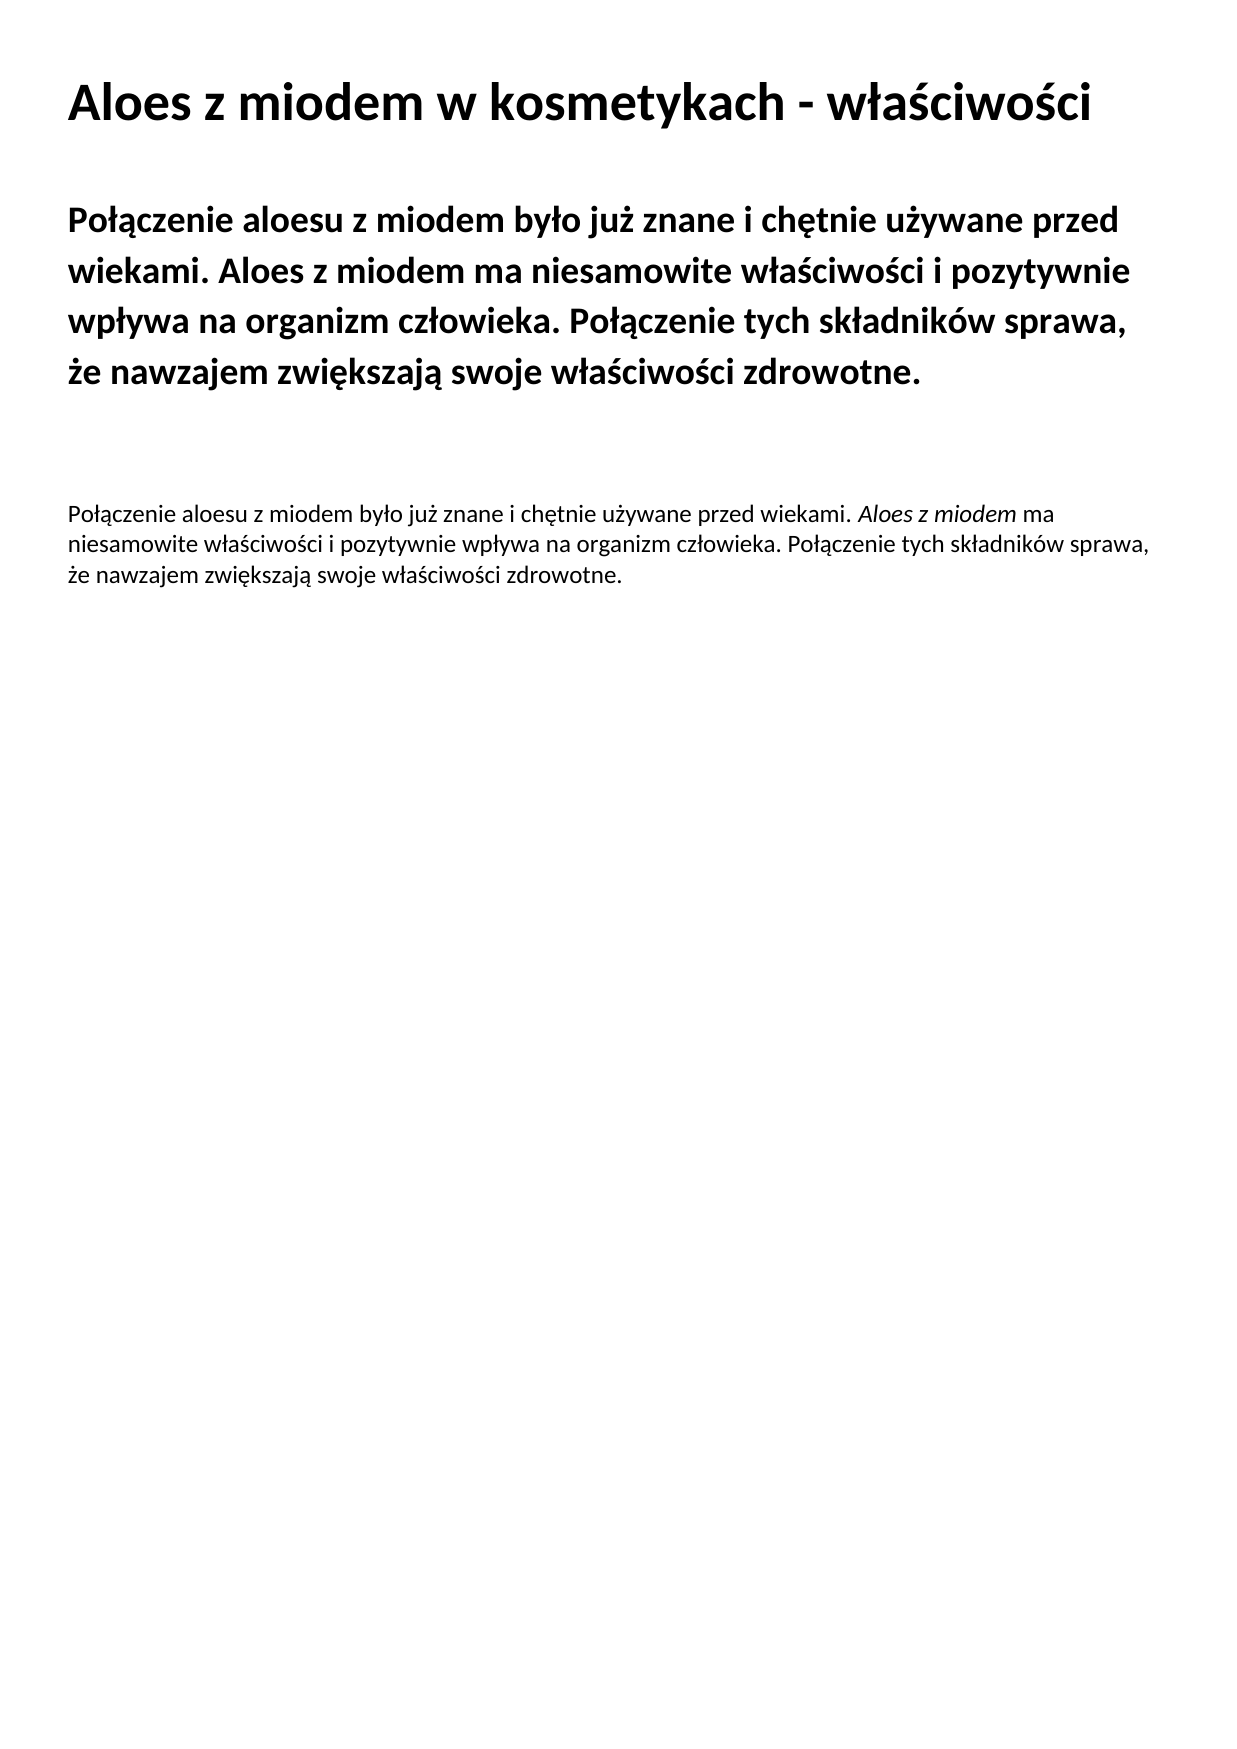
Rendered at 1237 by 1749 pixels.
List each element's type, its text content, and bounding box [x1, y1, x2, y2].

text Połączenie aloesu z miodem było już znane i chętnie używane przed wiekami. Aloes z miodem ma niesamowite właściwości i pozytywnie wpływa na organizm człowieka. Połączenie tych składników sprawa, że nawzajem zwiększają swoje właściwości zdrowotne. [68, 498, 1169, 589]
text Aloes z miodem w kosmetykach - właściwości [68, 68, 1169, 134]
text Połączenie aloesu z miodem było już znane i chętnie używane przed wiekami. Aloes z miodem ma niesamowite właściwości i pozytywnie wpływa na organizm człowieka. Połączenie tych składników sprawa, że nawzajem zwiększają swoje właściwości zdrowotne. [68, 196, 1169, 393]
